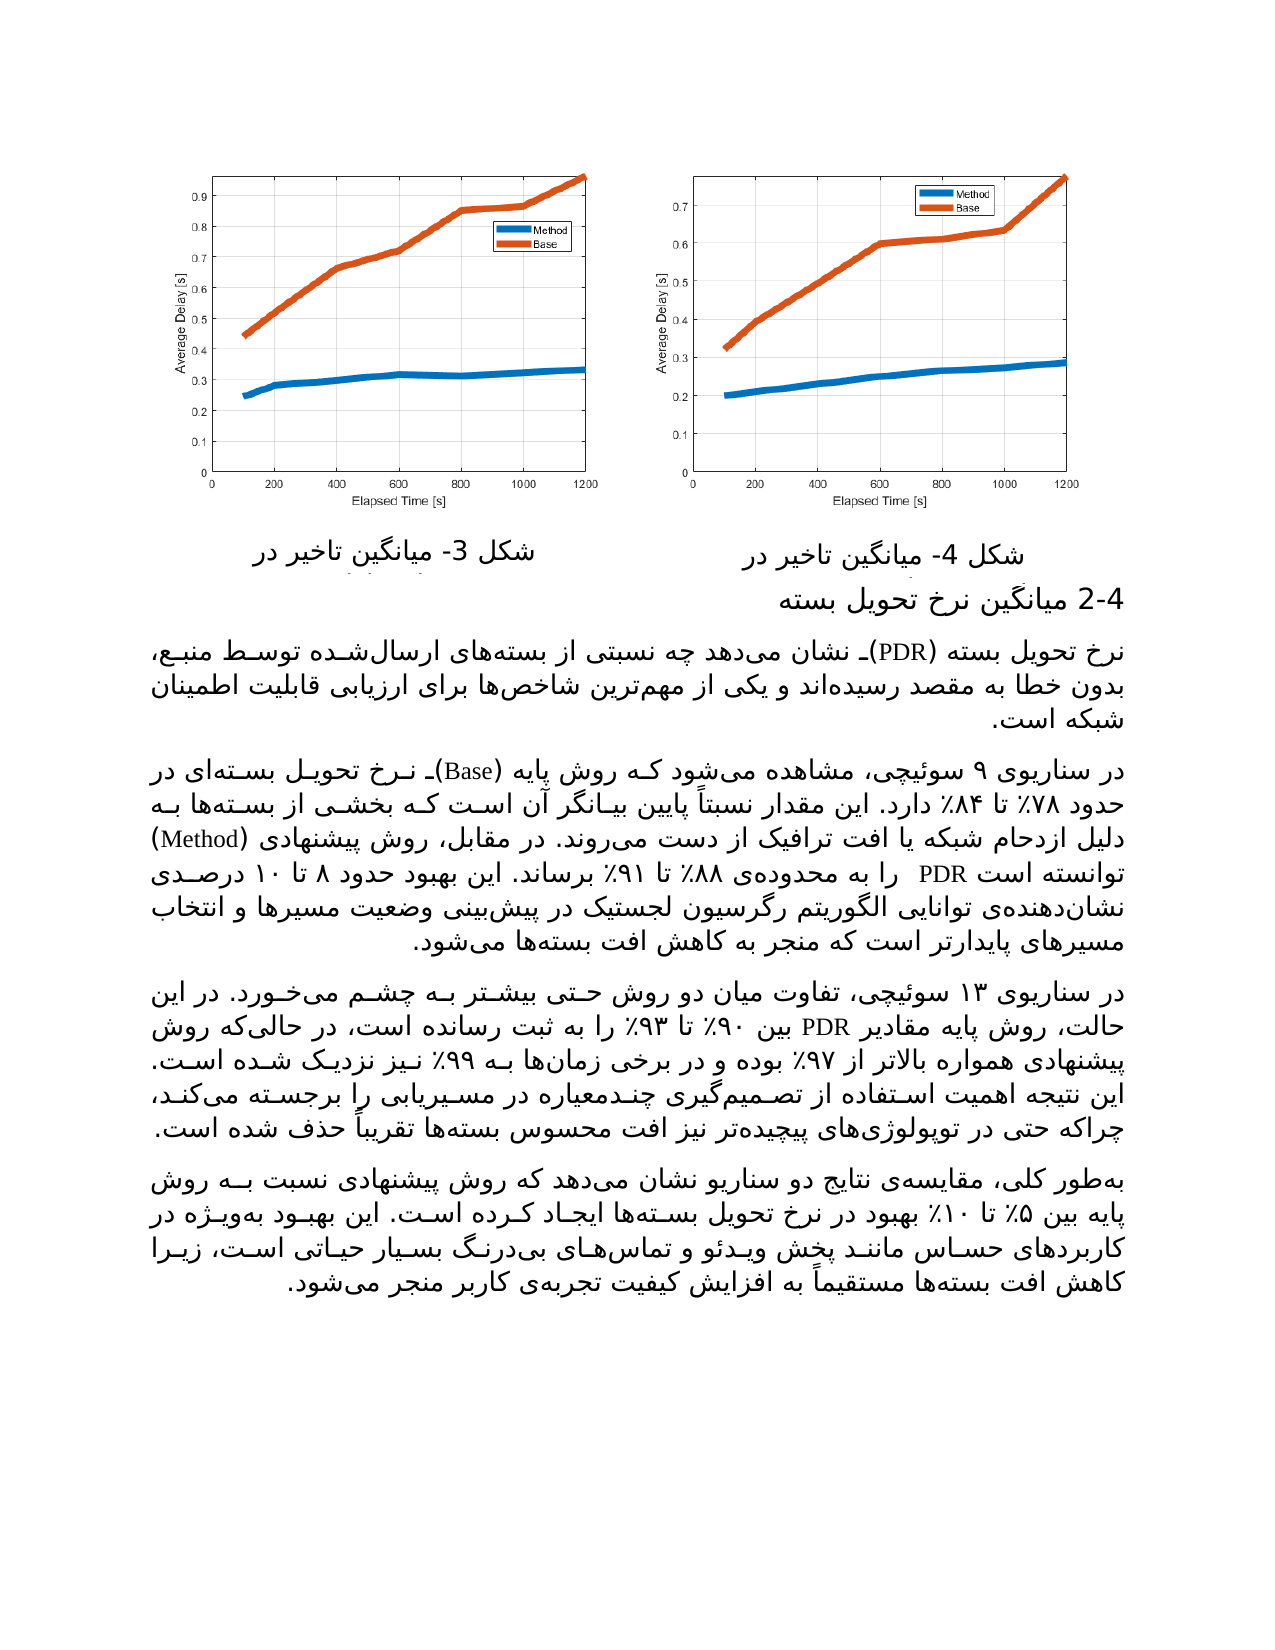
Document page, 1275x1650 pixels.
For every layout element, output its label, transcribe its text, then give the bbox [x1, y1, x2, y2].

text به‌طور کلی، مقایسه‌ی نتایج دو سناریو نشان می‌دهد که روش پیشنهادی نسبت به روش پایه بین ۵٪ تا ۱۰٪ بهبود در نرخ تحویل بسته‌ها ایجاد کرده است. این بهبود به‌ویژه در کاربردهای حساس مانند پخش ویدئو و تماس‌های بی‌درنگ بسیار حیاتی است، زیرا کاهش افت بسته‌ها مستقیماً به افزایش کیفیت تجربه‌ی کاربر منجر می‌شود. [150, 1163, 1125, 1297]
text نرخ تحویل بسته (PDR) نشان می‌دهد چه نسبتی از بسته‌های ارسال‌شده توسط منبع، بدون خطا به مقصد رسیده‌اند و یکی از مهم‌ترین شاخص‌ها برای ارزیابی قابلیت اطمینان شبکه است. [150, 635, 1125, 735]
text 2-4 میانگین نرخ تحویل بسته [150, 582, 1125, 616]
picture [149, 150, 1112, 511]
text در سناریوی ۱۳ سوئیچی، تفاوت میان دو روش حتی بیشتر به چشم می‌خورد. در این حالت، روش پایه مقادیر PDR بین ۹۰٪ تا ۹۳٪ را به ثبت رسانده است، در حالی‌که روش پیشنهادی همواره بالاتر از ۹۷٪ بوده و در برخی زمان‌ها به ۹۹٪ نیز نزدیک شده است. این نتیجه اهمیت استفاده از تصمیم‌گیری چندمعیاره در مسیریابی را برجسته می‌کند، چراکه حتی در توپولوژی‌های پیچیده‌تر نیز افت محسوس بسته‌ها تقریباً حذف شده است. [150, 976, 1125, 1144]
text در سناریوی ۹ سوئیچی، مشاهده می‌شود که روش پایه (Base) نرخ تحویل بسته‌ای در حدود ۷۸٪ تا ۸۴٪ دارد. این مقدار نسبتاً پایین بیانگر آن است که بخشی از بسته‌ها به دلیل ازدحام شبکه یا افت ترافیک از دست می‌روند. در مقابل، روش پیشنهادی (Method) توانسته است PDR را به محدوده‌ی ۸۸٪ تا ۹۱٪ برساند. این بهبود حدود ۸ تا ۱۰ درصدی نشان‌دهنده‌ی توانایی الگوریتم رگرسیون لجستیک در پیش‌بینی وضعیت مسیرها و انتخاب مسیرهای پایدارتر است که منجر به کاهش افت بسته‌ها می‌شود. [150, 754, 1125, 957]
